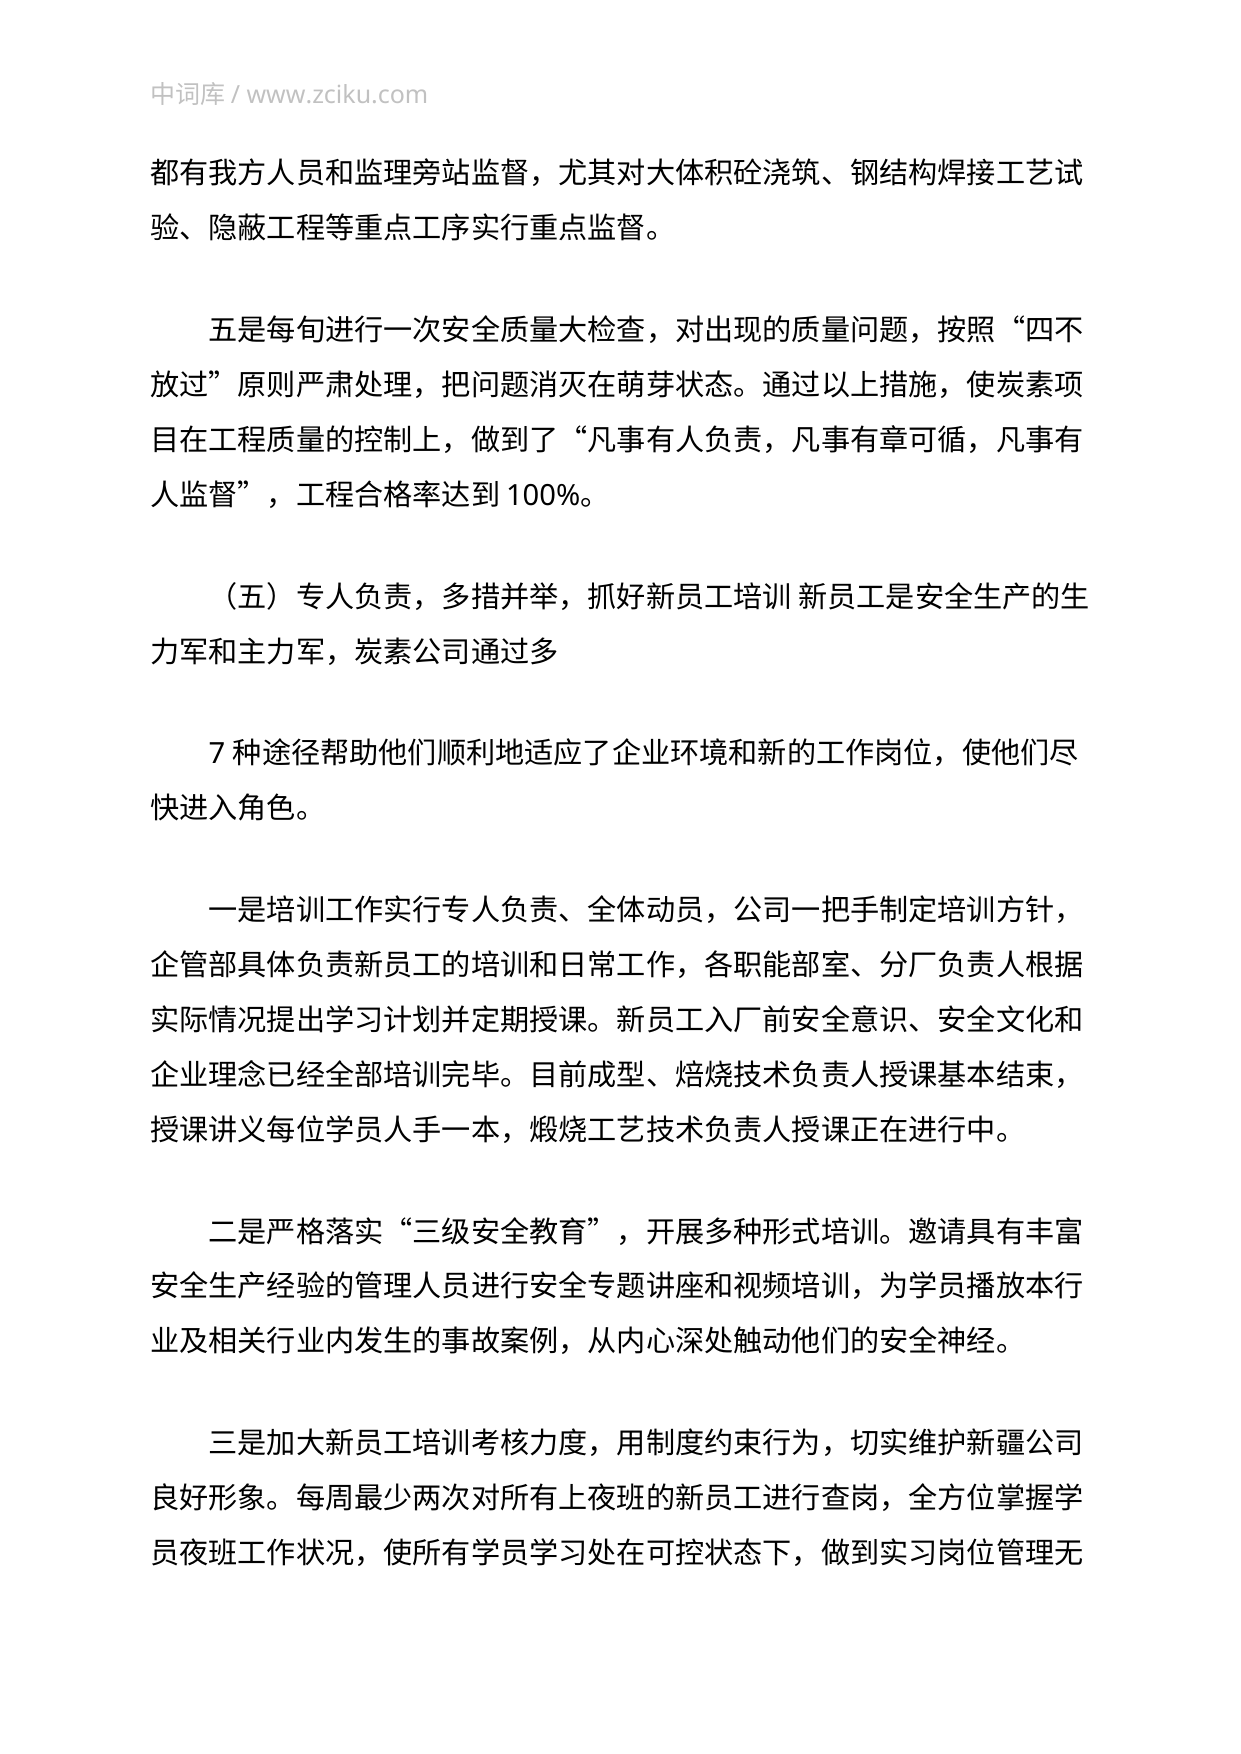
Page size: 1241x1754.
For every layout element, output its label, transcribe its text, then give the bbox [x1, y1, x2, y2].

text 7 种途径帮助他们顺利地适应了企业环境和新的工作岗位，使他们尽快进入角色。 [150, 730, 1090, 827]
text 一是培训工作实行专人负责、全体动员，公司一把手制定培训方针，企管部具体负责新员工的培训和日常工作，各职能部室、分厂负责人根据实际情况提出学习计划并定期授课。新员工入厂前安全意识、安全文化和企业理念已经全部培训完毕。目前成型、焙烧技术负责人授课基本结束，授课讲义每位学员人手一本，煅烧工艺技术负责人授课正在进行中。 [150, 887, 1090, 1149]
text 五是每旬进行一次安全质量大检查，对出现的质量问题，按照“四不放过”原则严肃处理，把问题消灭在萌芽状态。通过以上措施，使炭素项目在工程质量的控制上，做到了“凡事有人负责，凡事有章可循，凡事有人监督”，工程合格率达到100%。 [150, 307, 1090, 514]
text 二是严格落实“三级安全教育”，开展多种形式培训。邀请具有丰富安全生产经验的管理人员进行安全专题讲座和视频培训，为学员播放本行业及相关行业内发生的事故案例，从内心深处触动他们的安全神经。 [150, 1208, 1090, 1360]
text （五）专人负责，多措并举，抓好新员工培训 新员工是安全生产的生力军和主力军，炭素公司通过多 [150, 573, 1090, 671]
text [150, 150, 1090, 247]
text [150, 1420, 1090, 1572]
